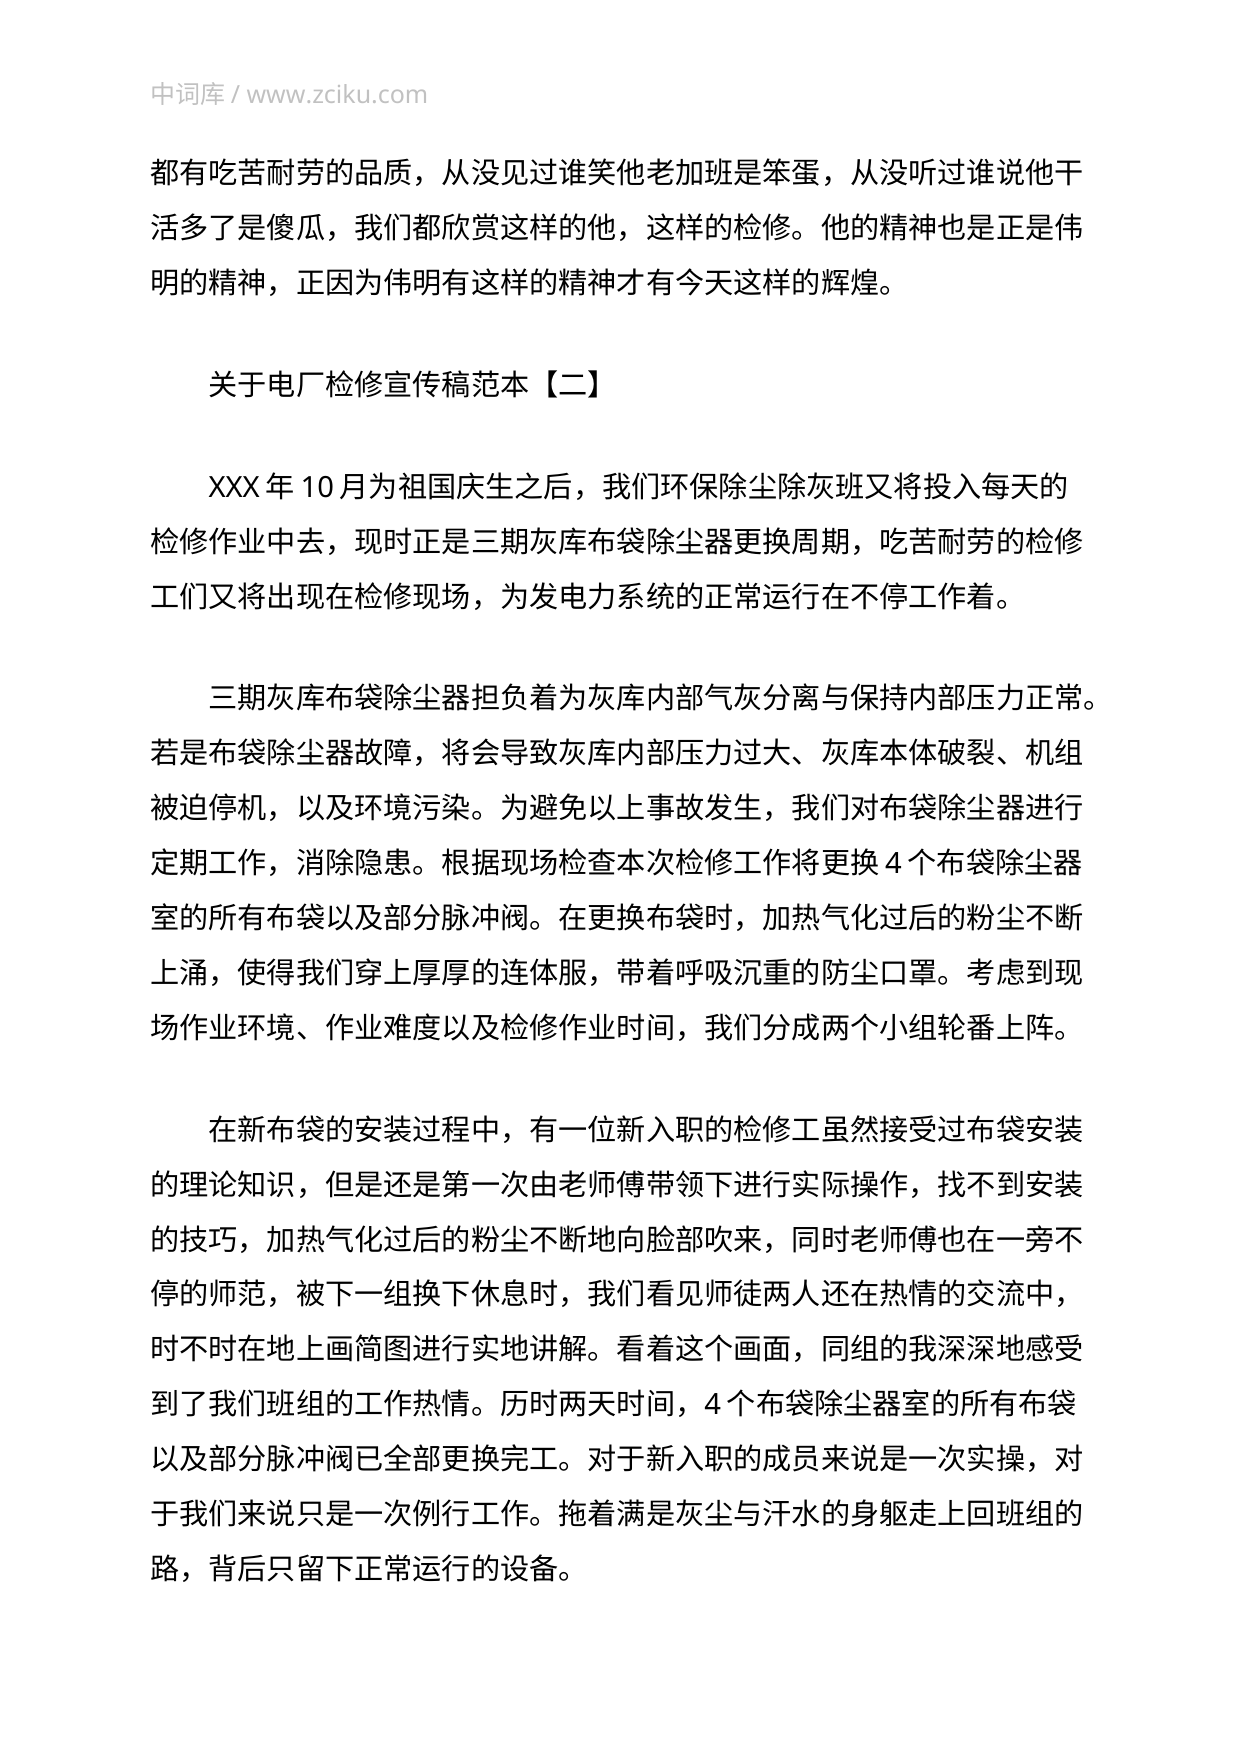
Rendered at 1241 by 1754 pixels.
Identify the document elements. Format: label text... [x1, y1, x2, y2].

text 在新布袋的安装过程中，有一位新入职的检修工虽然接受过布袋安装的理论知识，但是还是第一次由老师傅带领下进行实际操作，找不到安装的技巧，加热气化过后的粉尘不断地向脸部吹来，同时老师傅也在一旁不停的师范，被下一组换下休息时，我们看见师徒两人还在热情的交流中，时不时在地上画简图进行实地讲解。看着这个画面，同组的我深深地感受到了我们班组的工作热情。历时两天时间，4个布袋除尘器室的所有布袋以及部分脉冲阀已全部更换完工。对于新入职的成员来说是一次实操，对于我们来说只是一次例行工作。拖着满是灰尘与汗水的身躯走上回班组的路，背后只留下正常运行的设备。 [150, 1106, 1090, 1588]
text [150, 150, 1090, 302]
text 关于电厂检修宣传稿范本【二】 [150, 362, 1090, 404]
text 三期灰库布袋除尘器担负着为灰库内部气灰分离与保持内部压力正常。若是布袋除尘器故障，将会导致灰库内部压力过大、灰库本体破裂、机组被迫停机，以及环境污染。为避免以上事故发生，我们对布袋除尘器进行定期工作，消除隐患。根据现场检查本次检修工作将更换4个布袋除尘器室的所有布袋以及部分脉冲阀。在更换布袋时，加热气化过后的粉尘不断上涌，使得我们穿上厚厚的连体服，带着呼吸沉重的防尘口罩。考虑到现场作业环境、作业难度以及检修作业时间，我们分成两个小组轮番上阵。 [150, 675, 1090, 1047]
text XXX年10月为祖国庆生之后，我们环保除尘除灰班又将投入每天的检修作业中去，现时正是三期灰库布袋除尘器更换周期，吃苦耐劳的检修工们又将出现在检修现场，为发电力系统的正常运行在不停工作着。 [150, 463, 1090, 616]
